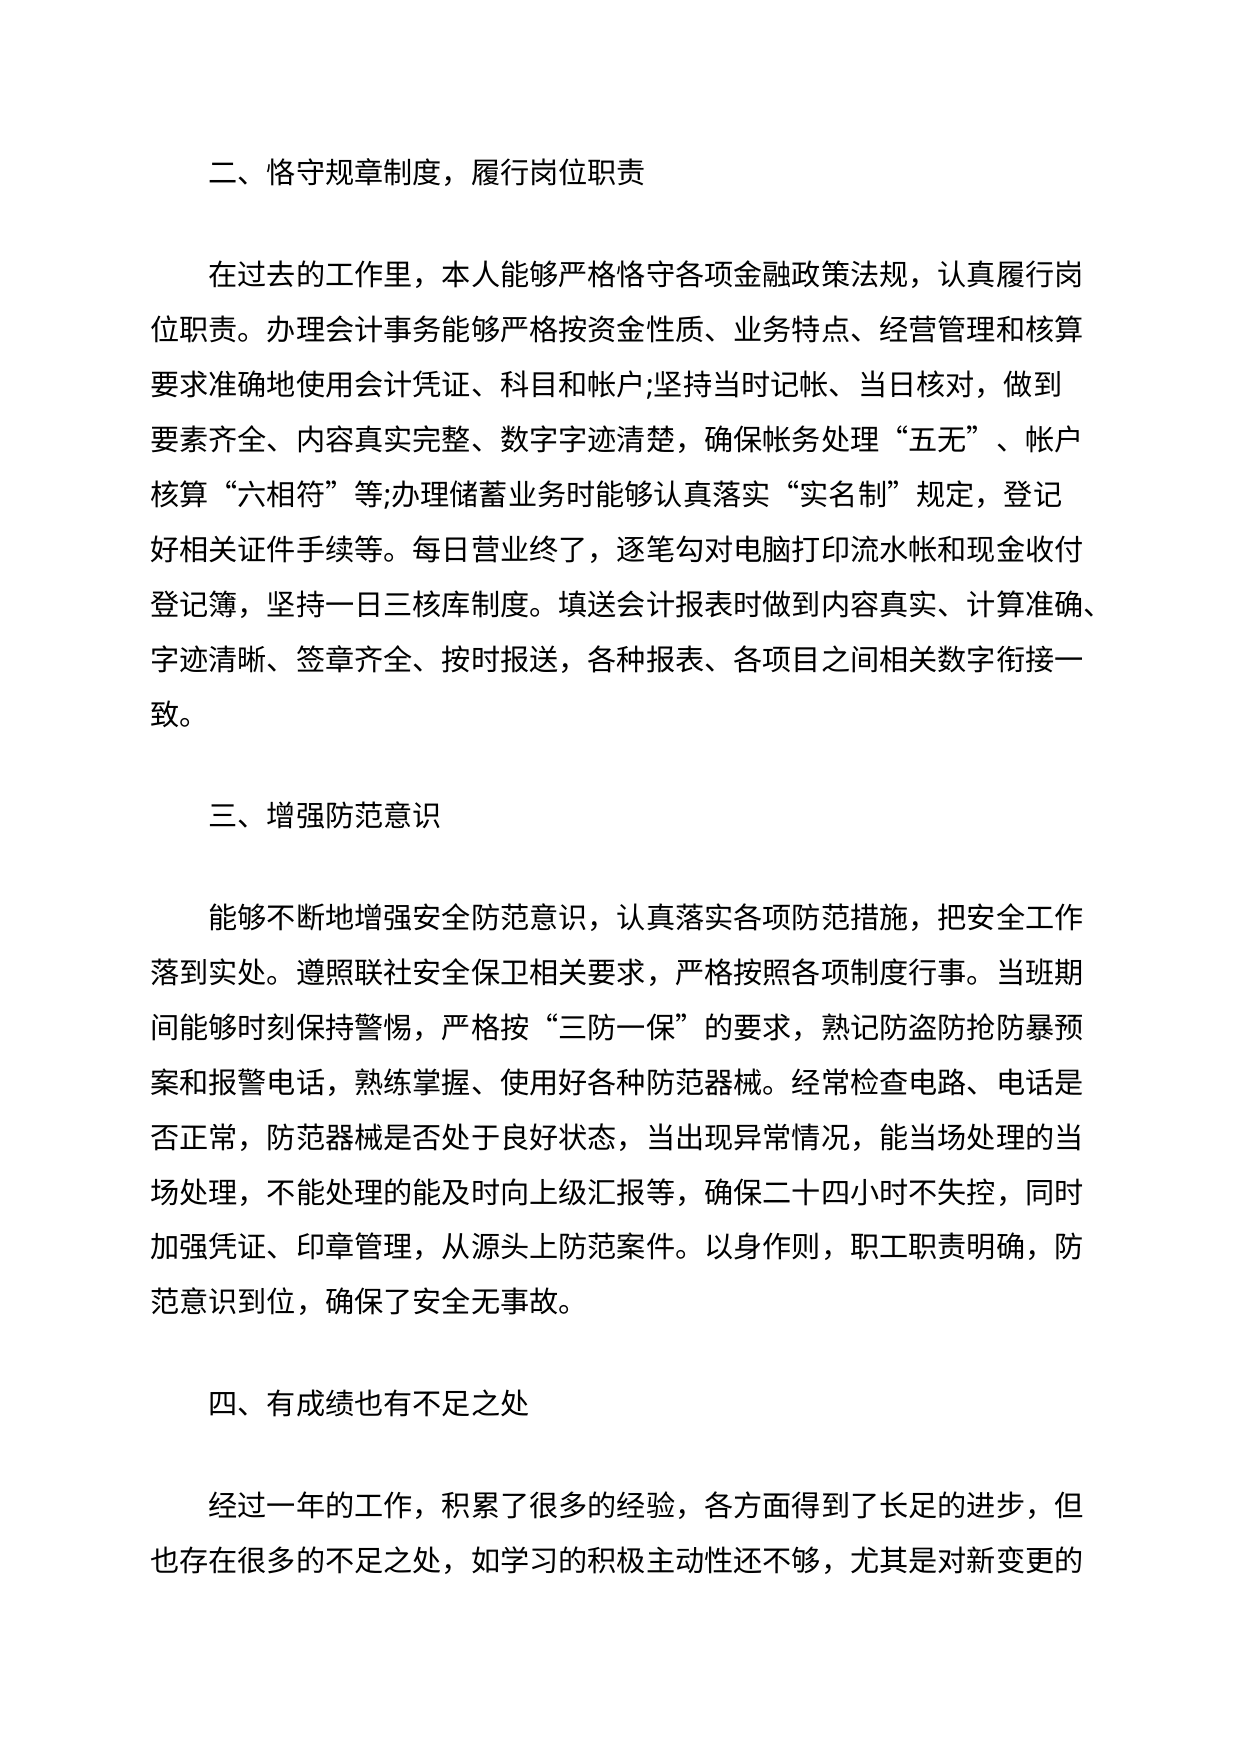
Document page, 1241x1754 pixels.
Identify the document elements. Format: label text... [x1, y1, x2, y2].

text 四、有成绩也有不足之处 [150, 1381, 1090, 1423]
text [150, 1482, 1090, 1580]
text 在过去的工作里，本人能够严格恪守各项金融政策法规，认真履行岗位职责。办理会计事务能够严格按资金性质、业务特点、经营管理和核算要求准确地使用会计凭证、科目和帐户;坚持当时记帐、当日核对，做到要素齐全、内容真实完整、数字字迹清楚，确保帐务处理“五无”、帐户核算“六相符”等;办理储蓄业务时能够认真落实“实名制”规定，登记好相关证件手续等。每日营业终了，逐笔勾对电脑打印流水帐和现金收付登记簿，坚持一日三核库制度。填送会计报表时做到内容真实、计算准确、字迹清晰、签章齐全、按时报送，各种报表、各项目之间相关数字衔接一致。 [150, 252, 1090, 733]
text 能够不断地增强安全防范意识，认真落实各项防范措施，把安全工作落到实处。遵照联社安全保卫相关要求，严格按照各项制度行事。当班期间能够时刻保持警惕，严格按“三防一保”的要求，熟记防盗防抢防暴预案和报警电话，熟练掌握、使用好各种防范器械。经常检查电路、电话是否正常，防范器械是否处于良好状态，当出现异常情况，能当场处理的当场处理，不能处理的能及时向上级汇报等，确保二十四小时不失控，同时加强凭证、印章管理，从源头上防范案件。以身作则，职工职责明确，防范意识到位，确保了安全无事故。 [150, 895, 1090, 1321]
text 三、增强防范意识 [150, 793, 1090, 835]
text 二、恪守规章制度，履行岗位职责 [150, 150, 1090, 192]
